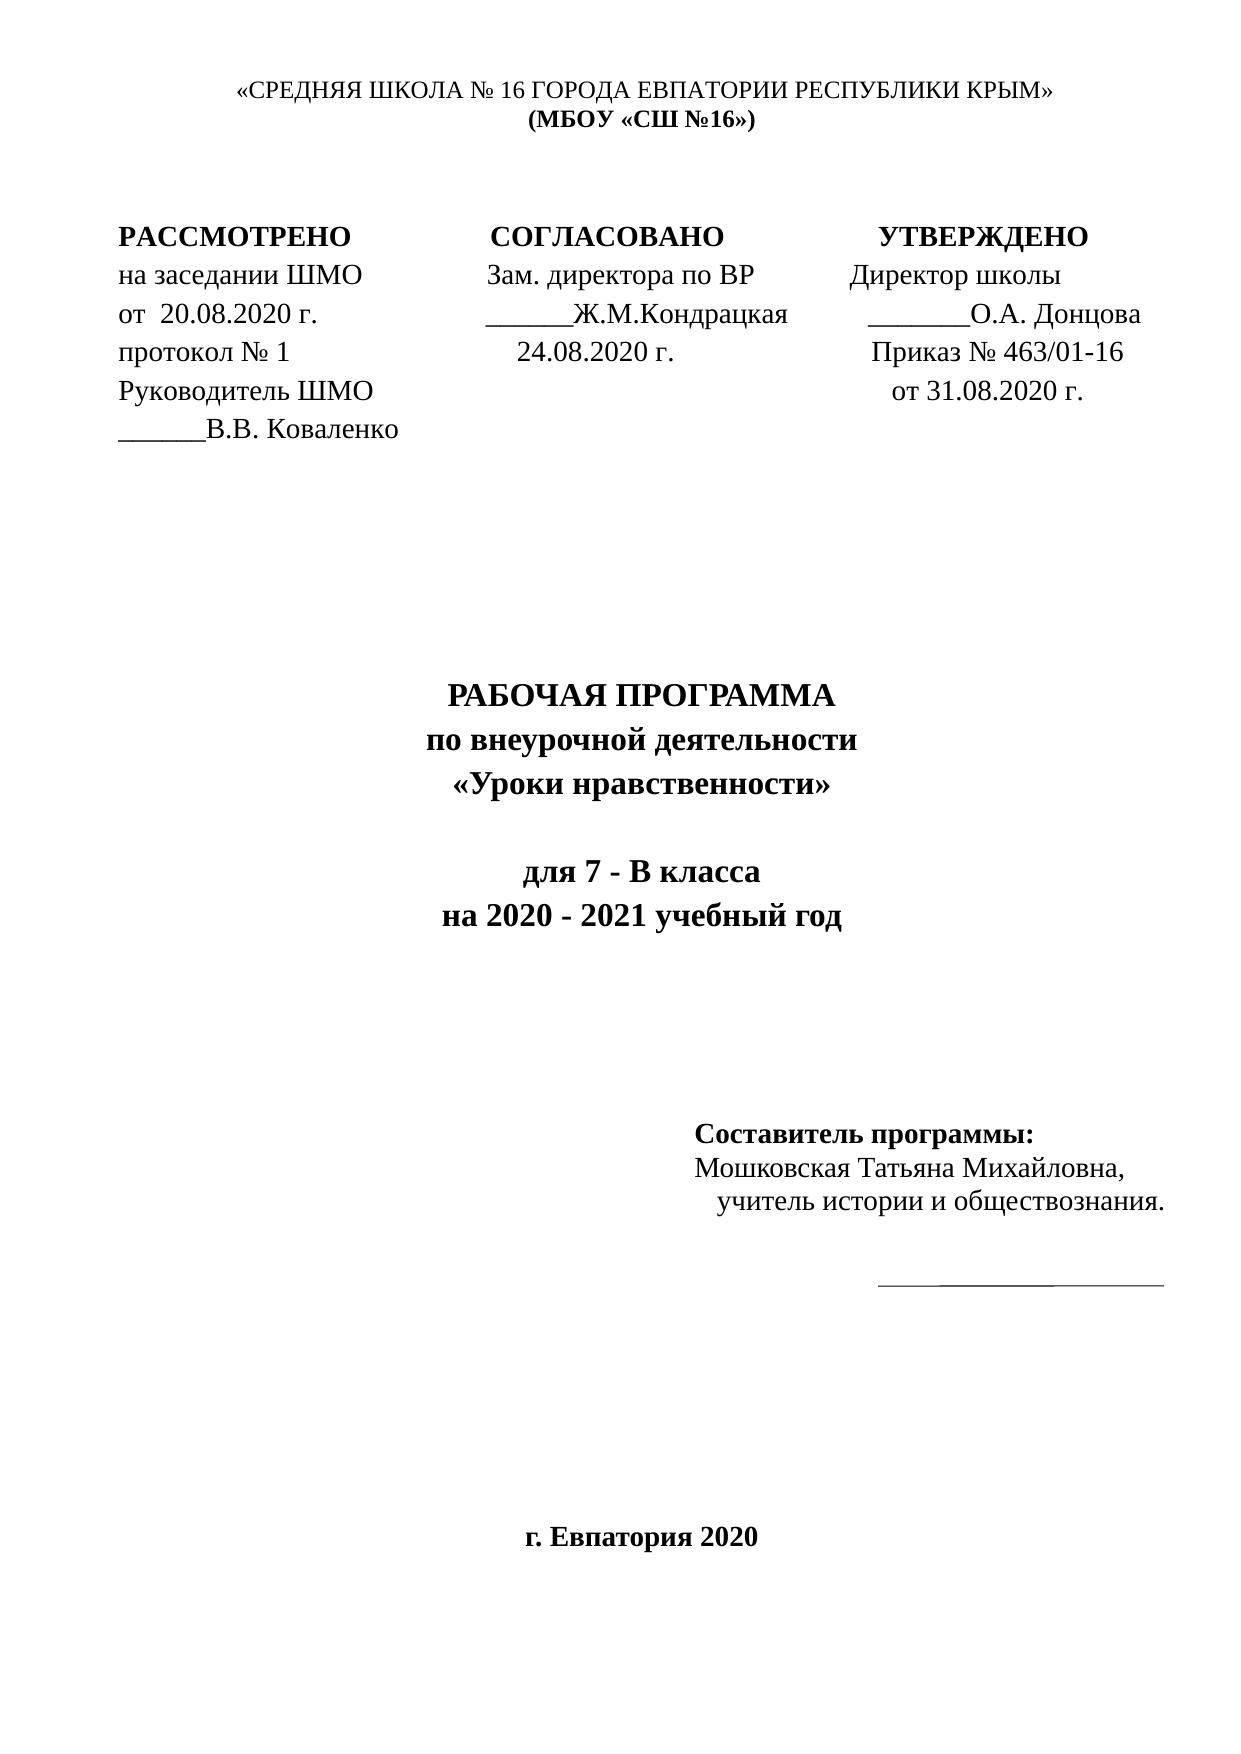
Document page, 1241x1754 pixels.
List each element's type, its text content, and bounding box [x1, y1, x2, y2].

text Составитель программы: [118, 1116, 1165, 1150]
text учитель истории и обществознания. [708, 1183, 1165, 1217]
text «СРЕДНЯЯ ШКОЛА № 16 ГОРОДА ЕВПАТОРИИ РЕСПУБЛИКИ КРЫМ» [118, 75, 1165, 104]
text «Уроки нравственности» [118, 763, 1165, 801]
text по внеурочной деятельности [118, 719, 1165, 757]
text на заседании ШМО Зам. директора по ВР Директор школы [118, 257, 1165, 291]
text (МБОУ «СШ №16») [118, 104, 1165, 132]
text РАБОЧАЯ ПРОГРАММА [118, 675, 1165, 713]
text на 2020 - 2021 учебный год [118, 895, 1165, 934]
text г. Евпатория 2020 [118, 1519, 1165, 1552]
text ______В.В. Коваленко [118, 411, 1165, 445]
text для 7 - В класса [118, 851, 1165, 889]
text от 20.08.2020 г. ______Ж.М.Кондрацкая _______О.А. Донцова протокол № 1 24.08.2020 г. Приказ № 463/01-16 Руководитель ШМО от 31.08.2020 г. [118, 296, 1165, 406]
text РАССМОТРЕНО СОГЛАСОВАНО УТВЕРЖДЕНО [118, 219, 1165, 252]
text Мошковская Татьяна Михайловна, [118, 1150, 1165, 1183]
